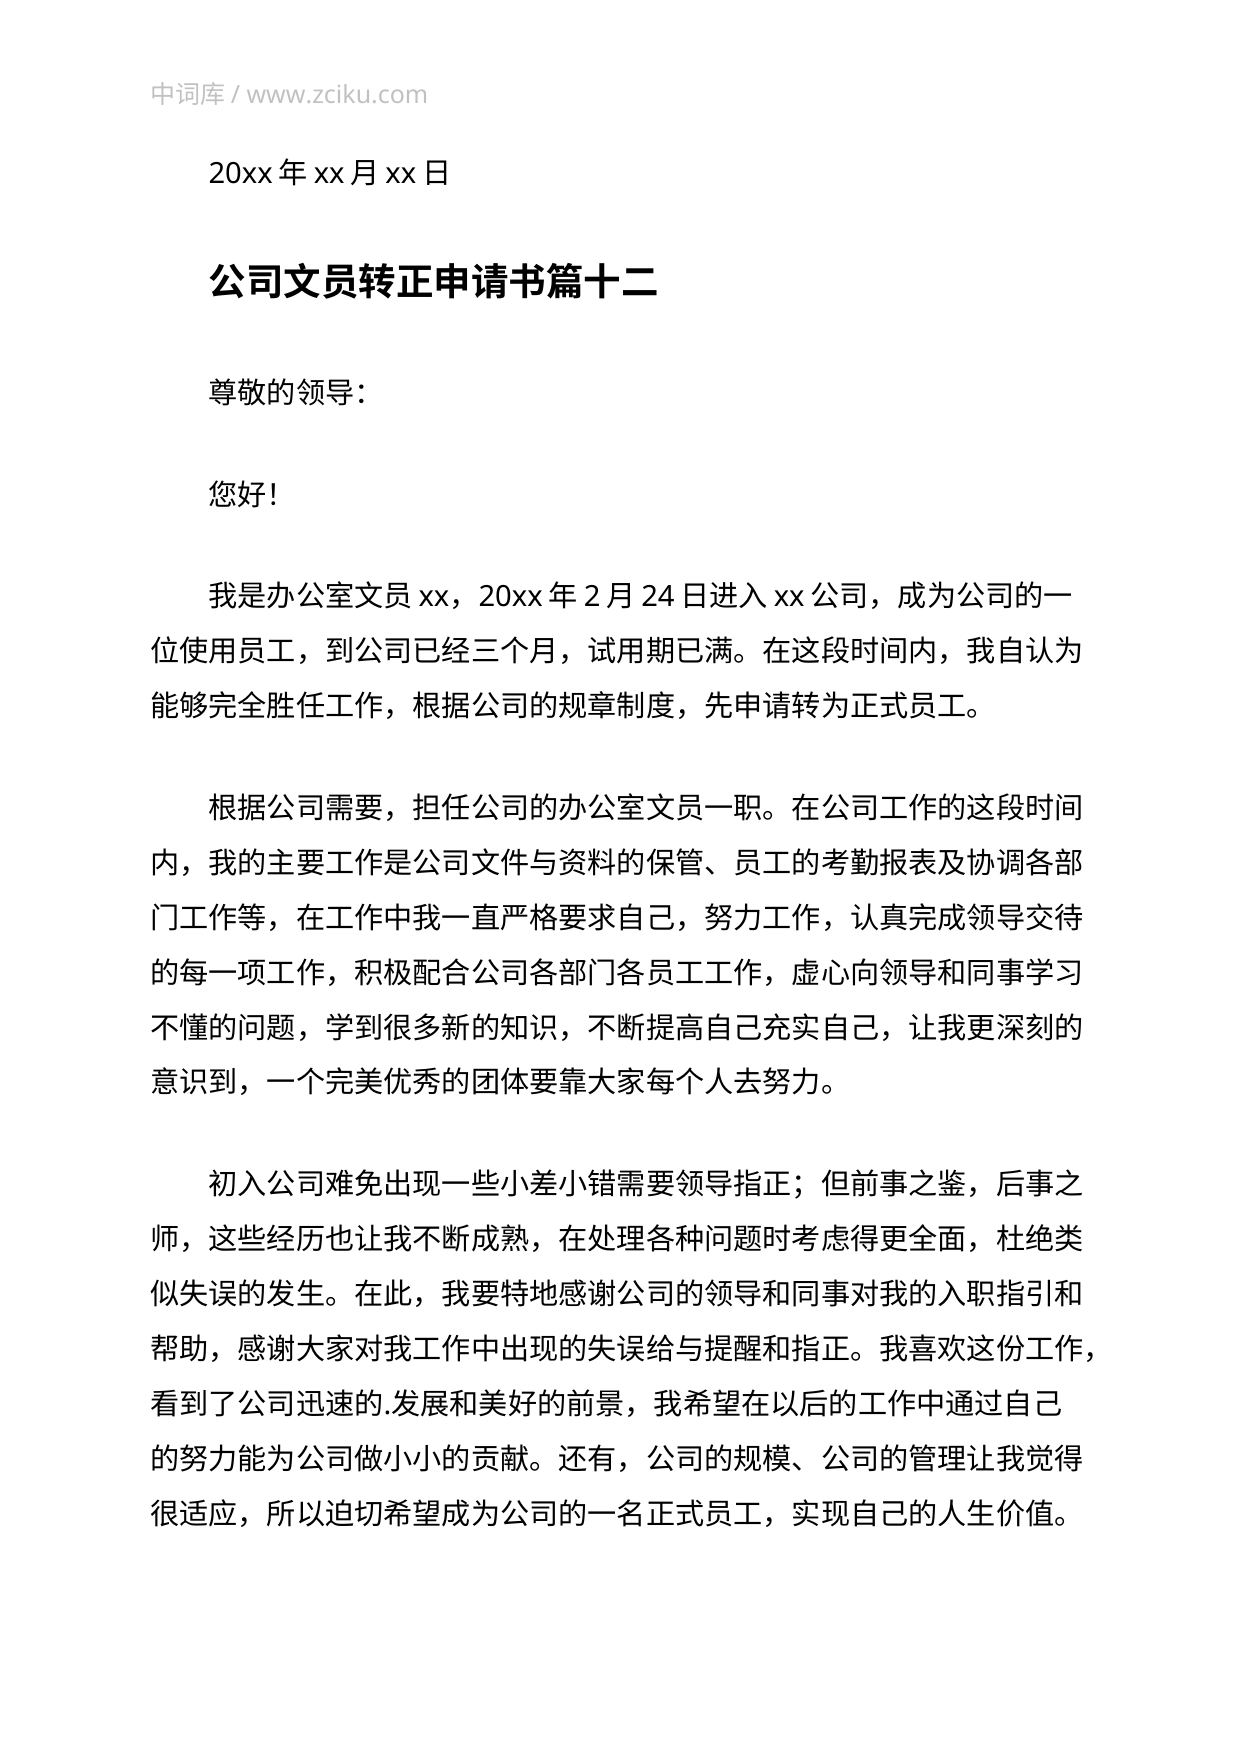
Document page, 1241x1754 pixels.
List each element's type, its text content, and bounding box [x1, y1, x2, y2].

text 尊敬的领导： [150, 369, 1090, 412]
text 根据公司需要，担任公司的办公室文员一职。在公司工作的这段时间内，我的主要工作是公司文件与资料的保管、员工的考勤报表及协调各部门工作等，在工作中我一直严格要求自己，努力工作，认真完成领导交待的每一项工作，积极配合公司各部门各员工工作，虚心向领导和同事学习不懂的问题，学到很多新的知识，不断提高自己充实自己，让我更深刻的意识到，一个完美优秀的团体要靠大家每个人去努力。 [150, 784, 1090, 1101]
text 您好！ [150, 471, 1090, 513]
text 初入公司难免出现一些小差小错需要领导指正；但前事之鉴，后事之师，这些经历也让我不断成熟，在处理各种问题时考虑得更全面，杜绝类似失误的发生。在此，我要特地感谢公司的领导和同事对我的入职指引和帮助，感谢大家对我工作中出现的失误给与提醒和指正。我喜欢这份工作，看到了公司迅速的.发展和美好的前景，我希望在以后的工作中通过自己的努力能为公司做小小的贡献。还有，公司的规模、公司的管理让我觉得很适应，所以迫切希望成为公司的一名正式员工，实现自己的人生价值。 [150, 1161, 1090, 1533]
text 我是办公室文员xx，20xx年2月24日进入xx公司，成为公司的一位使用员工，到公司已经三个月，试用期已满。在这段时间内，我自认为能够完全胜任工作，根据公司的规章制度，先申请转为正式员工。 [150, 573, 1090, 725]
text 20xx年xx月xx日 [150, 150, 1090, 192]
text 公司文员转正申请书篇十二 [150, 252, 1090, 306]
